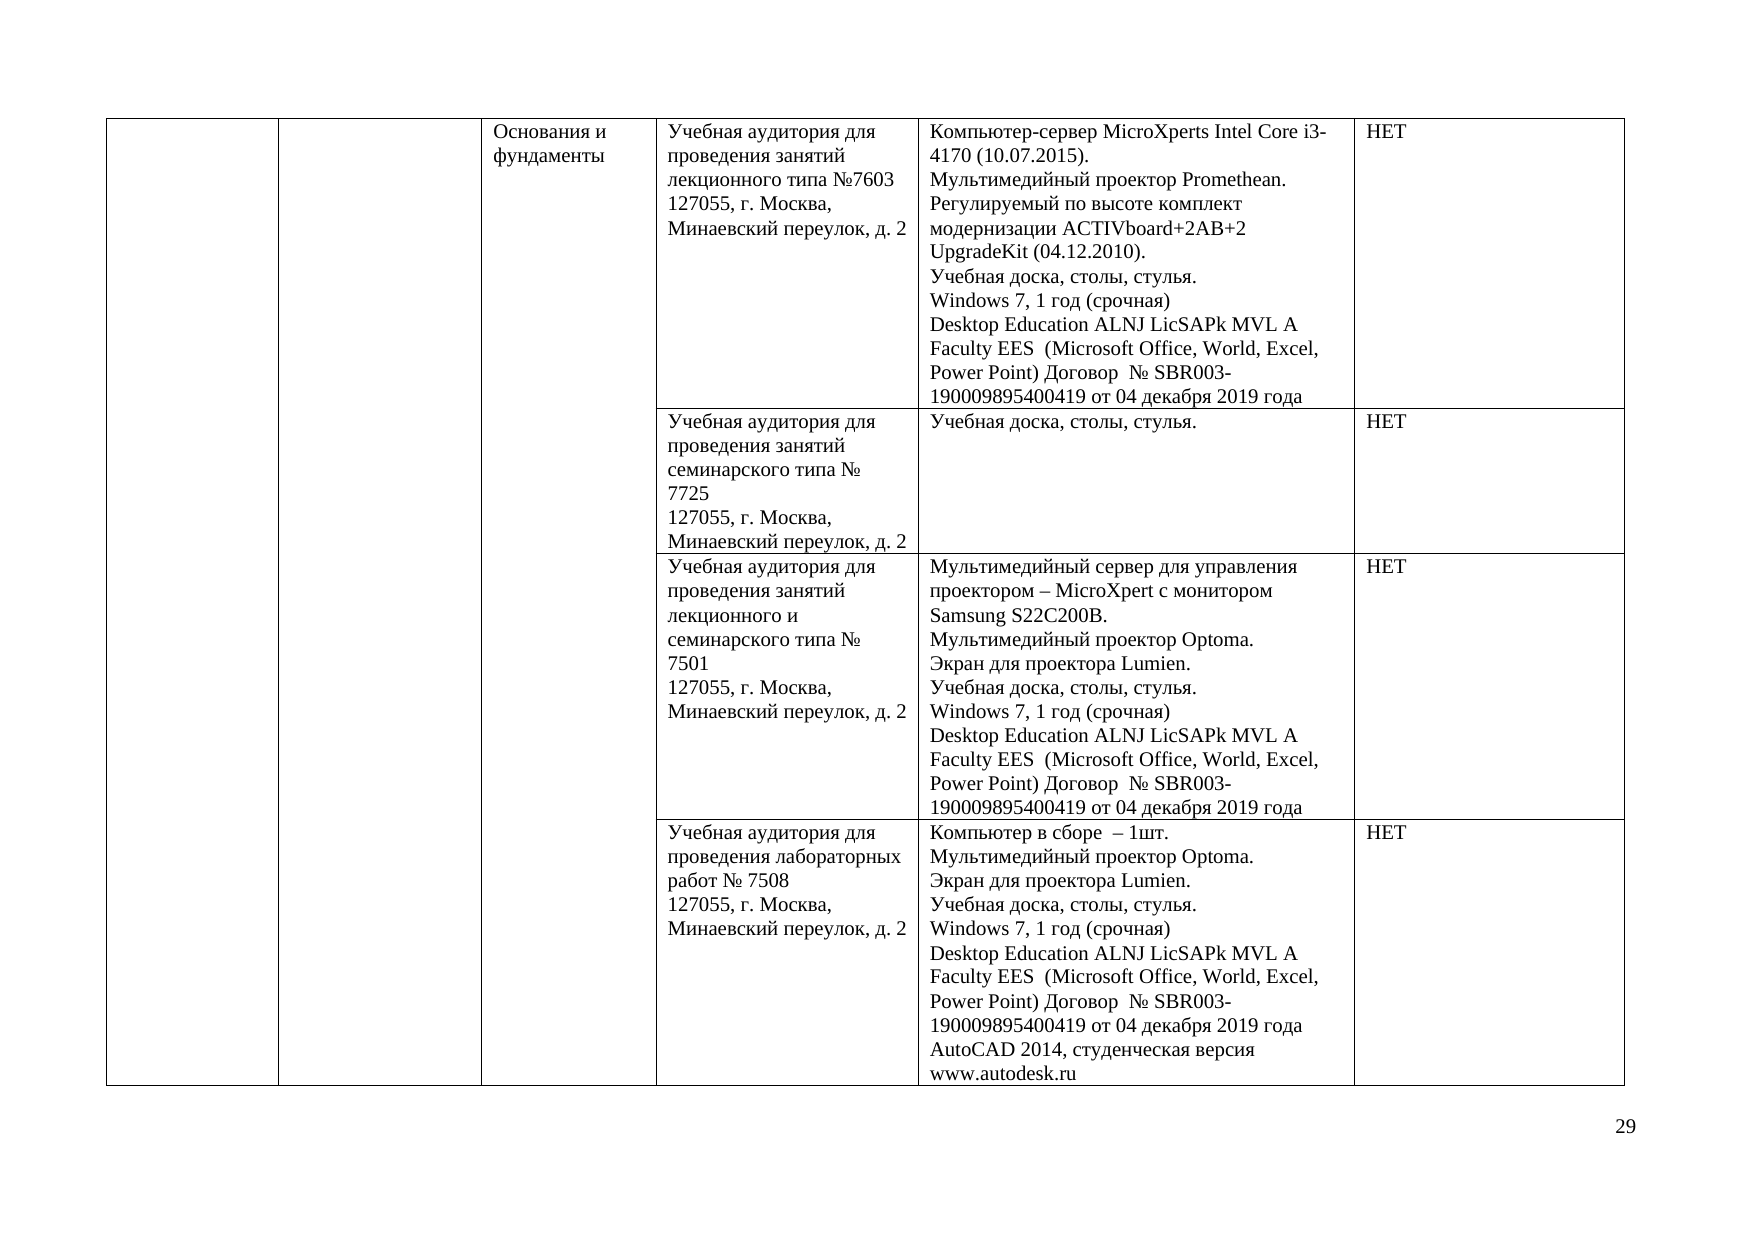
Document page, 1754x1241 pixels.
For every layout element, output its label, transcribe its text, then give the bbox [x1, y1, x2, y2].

table_cell Учебная аудитория для проведения занятий семинарского типа № 7725 127055, г. Москва, Минаевский переулок, д. 2 [657, 409, 918, 553]
table_cell Мультимедийный сервер для управления проектором – MicroXpert с монитором Samsung S22C200B. Мультимедийный проектор Optoma. Экран для проектора Lumien. Учебная доска, столы, стулья. Windows 7, 1 год (срочная) Desktop Education ALNJ LicSAPk MVL A Faculty EES (Microsoft Office, World, Excel, Power Point) Договор № SBR003-190009895400419 от 04 декабря 2019 года [919, 554, 1354, 819]
table_cell Учебная аудитория для проведения занятий лекционного и семинарского типа № 7501 127055, г. Москва, Минаевский переулок, д. 2 [657, 554, 918, 819]
table_cell Учебная доска, столы, стулья. [919, 409, 1354, 553]
table_cell НЕТ [1355, 554, 1624, 819]
table_cell Компьютер-сервер MicroXperts Intel Core i3-4170 (10.07.2015). Мультимедийный проектор Promethean. Регулируемый по высоте комплект модернизации ACTIVboard+2AB+2 UpgradeKit (04.12.2010). Учебная доска, столы, стулья. Windows 7, 1 год (срочная) Desktop Education ALNJ LicSAPk MVL A Faculty EES (Microsoft Office, World, Excel, Power Point) Договор № SBR003-190009895400419 от 04 декабря 2019 года [919, 119, 1354, 408]
table_cell Компьютер в сборе – 1шт. Мультимедийный проектор Optoma. Экран для проектора Lumien. Учебная доска, столы, стулья. Windows 7, 1 год (срочная) Desktop Education ALNJ LicSAPk MVL A Faculty EES (Microsoft Office, World, Excel, Power Point) Договор № SBR003-190009895400419 от 04 декабря 2019 года AutoCAD 2014, студенческая версия www.autodesk.ru [919, 820, 1354, 1085]
table_cell НЕТ [1355, 409, 1624, 553]
table_cell НЕТ [1355, 820, 1624, 1085]
table_cell НЕТ [1355, 119, 1624, 408]
table_cell Основания и фундаменты [482, 119, 656, 1085]
table_cell Учебная аудитория для проведения лабораторных работ № 7508 127055, г. Москва, Минаевский переулок, д. 2 [657, 820, 918, 1085]
table_cell Учебная аудитория для проведения занятий лекционного типа №7603 127055, г. Москва, Минаевский переулок, д. 2 [657, 119, 918, 408]
